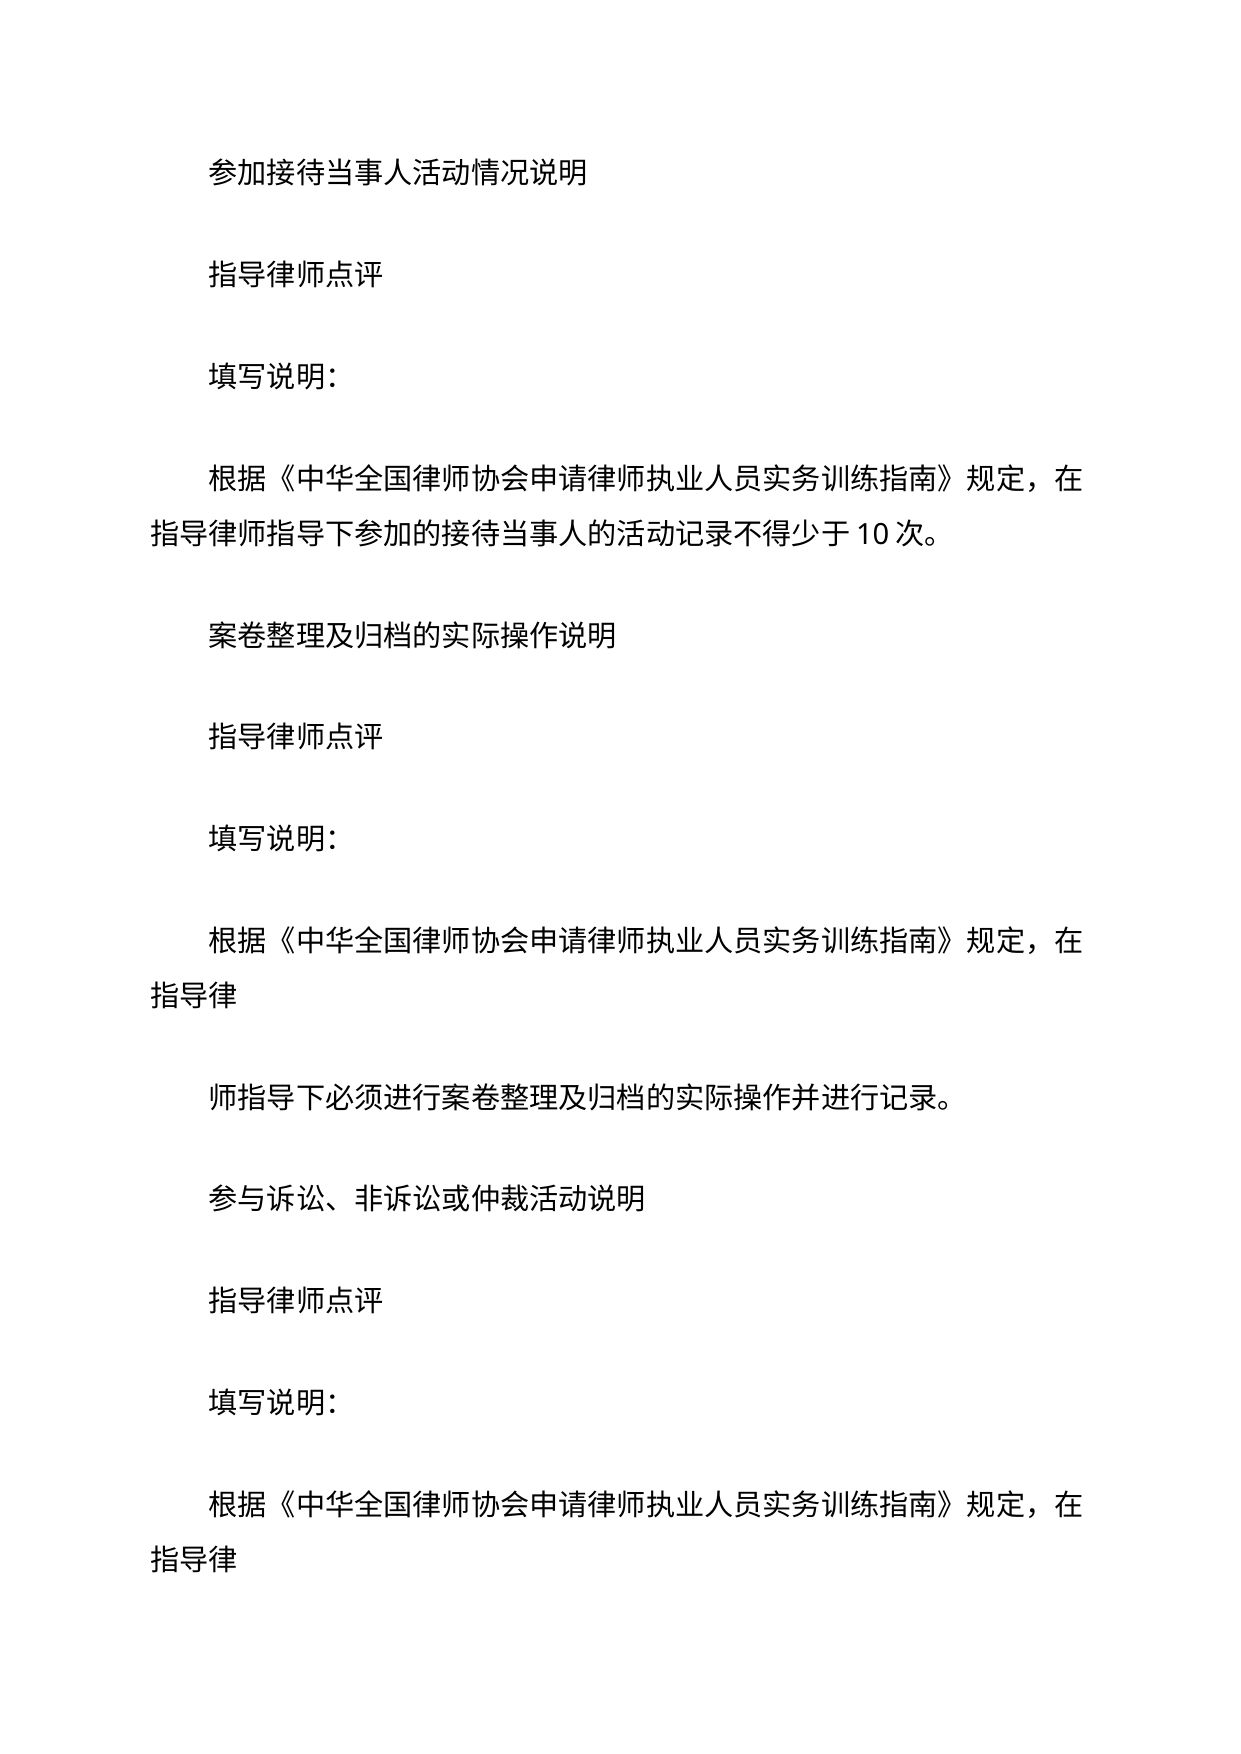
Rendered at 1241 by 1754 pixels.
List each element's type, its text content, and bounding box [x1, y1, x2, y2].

text 参加接待当事人活动情况说明 [150, 150, 1090, 192]
text 师指导下必须进行案卷整理及归档的实际操作并进行记录。 [150, 1074, 1090, 1116]
text 指导律师点评 [150, 252, 1090, 294]
text 案卷整理及归档的实际操作说明 [150, 612, 1090, 654]
text 填写说明： [150, 816, 1090, 858]
text 指导律师点评 [150, 714, 1090, 756]
text 参与诉讼、非诉讼或仲裁活动说明 [150, 1176, 1090, 1218]
text 根据《中华全国律师协会申请律师执业人员实务训练指南》规定，在指导律 [150, 917, 1090, 1015]
text 根据《中华全国律师协会申请律师执业人员实务训练指南》规定，在指导律 [150, 1481, 1090, 1578]
text 填写说明： [150, 1379, 1090, 1422]
text 根据《中华全国律师协会申请律师执业人员实务训练指南》规定，在指导律师指导下参加的接待当事人的活动记录不得少于10次。 [150, 455, 1090, 553]
text 指导律师点评 [150, 1278, 1090, 1320]
text 填写说明： [150, 353, 1090, 396]
